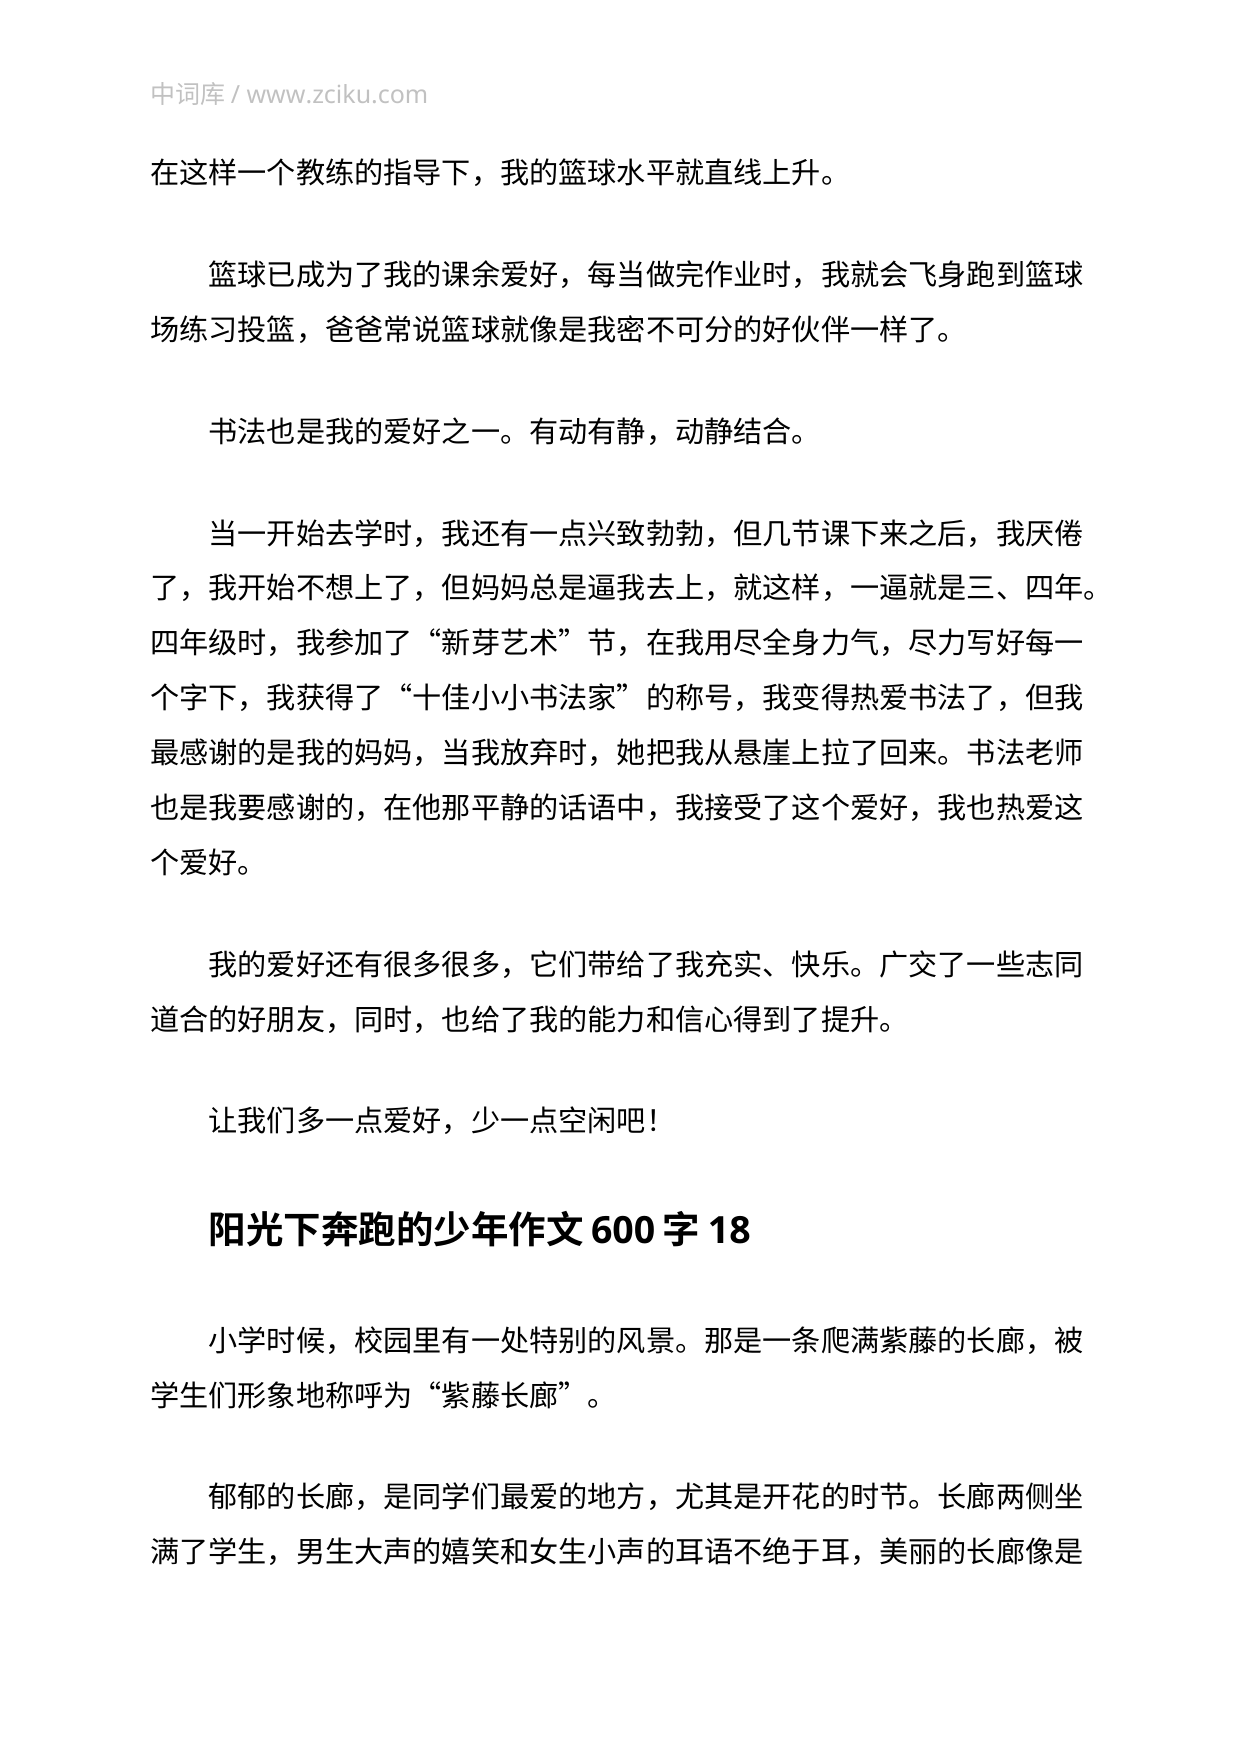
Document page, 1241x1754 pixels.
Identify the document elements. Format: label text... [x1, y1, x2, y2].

text 阳光下奔跑的少年作文600字18 [150, 1200, 1090, 1254]
text 书法也是我的爱好之一。有动有静，动静结合。 [150, 408, 1090, 451]
text 我的爱好还有很多很多，它们带给了我充实、快乐。广交了一些志同道合的好朋友，同时，也给了我的能力和信心得到了提升。 [150, 941, 1090, 1038]
text 让我们多一点爱好，少一点空闲吧！ [150, 1098, 1090, 1140]
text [150, 1474, 1090, 1571]
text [150, 150, 1090, 192]
text 篮球已成为了我的课余爱好，每当做完作业时，我就会飞身跑到篮球场练习投篮，爸爸常说篮球就像是我密不可分的好伙伴一样了。 [150, 252, 1090, 349]
text 当一开始去学时，我还有一点兴致勃勃，但几节课下来之后，我厌倦了，我开始不想上了，但妈妈总是逼我去上，就这样，一逼就是三、四年。四年级时，我参加了“新芽艺术”节，在我用尽全身力气，尽力写好每一个字下，我获得了“十佳小小书法家”的称号，我变得热爱书法了，但我最感谢的是我的妈妈，当我放弃时，她把我从悬崖上拉了回来。书法老师也是我要感谢的，在他那平静的话语中，我接受了这个爱好，我也热爱这个爱好。 [150, 510, 1090, 882]
text 小学时候，校园里有一处特别的风景。那是一条爬满紫藤的长廊，被学生们形象地称呼为“紫藤长廊”。 [150, 1317, 1090, 1414]
